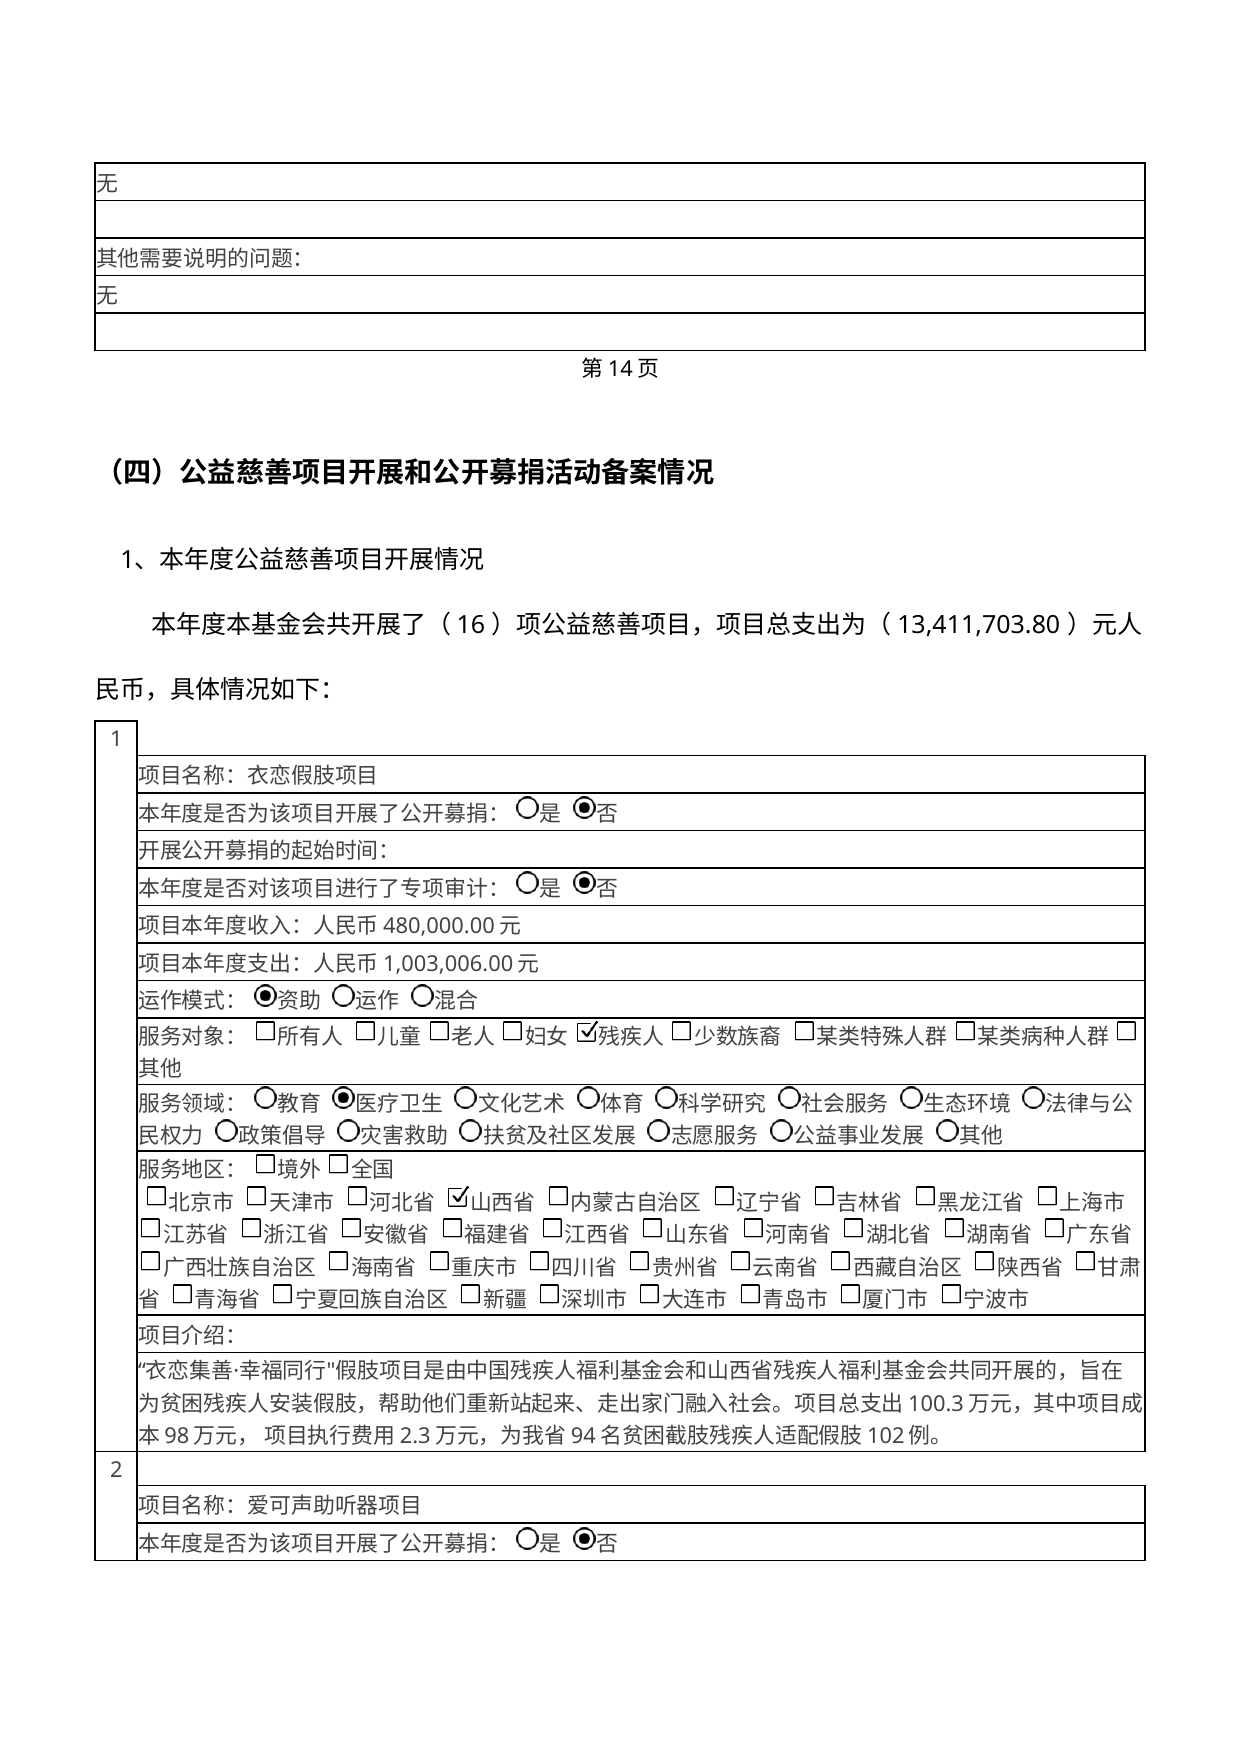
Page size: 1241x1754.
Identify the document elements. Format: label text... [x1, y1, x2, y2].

picture [545, 1185, 571, 1210]
picture [1020, 1086, 1046, 1111]
picture [325, 1152, 351, 1178]
picture [791, 1019, 817, 1045]
picture [668, 1019, 694, 1045]
text 第14页 [195, 351, 1045, 383]
picture [972, 1249, 997, 1275]
picture [499, 1019, 525, 1045]
table_cell 本年度是否对该项目进行了专项审计： 是 否 [138, 869, 1144, 904]
table_cell 无 [96, 164, 1144, 199]
table_cell 项目本年度支出：人民币1,003,006.00元 [138, 944, 1144, 979]
table_cell 开展公开募捐的起始时间： [138, 831, 1144, 867]
picture [575, 1086, 601, 1111]
picture [711, 1185, 737, 1210]
picture [444, 1185, 470, 1210]
picture [426, 1249, 452, 1275]
table_cell 2 [96, 1452, 136, 1560]
picture [941, 1217, 967, 1242]
picture [636, 1282, 662, 1308]
picture [938, 1282, 963, 1308]
table_cell 服务对象： 所有人 儿童 老人 妇女 残疾人 少数族裔 某类特殊人群 某类病种人群 其他 [138, 1019, 1144, 1083]
picture [352, 1019, 378, 1045]
picture [571, 796, 597, 821]
picture [768, 1118, 793, 1144]
picture [573, 1019, 599, 1045]
table_cell 服务领域： 教育 医疗卫生 文化艺术 体育 科学研究 社会服务 生态环境 法律与公民权力 政策倡导 灾害救助 扶贫及社区发展 志愿服务 公益事业发展 其他 [138, 1085, 1144, 1150]
picture [335, 1118, 361, 1144]
picture [338, 1217, 364, 1242]
picture [269, 1282, 295, 1308]
picture [330, 983, 356, 1009]
picture [252, 1019, 278, 1045]
picture [539, 1217, 565, 1242]
table_cell 本年度是否为该项目开展了公开募捐： 是 否 [138, 1524, 1144, 1560]
picture [840, 1217, 866, 1242]
picture [243, 1185, 269, 1210]
picture [912, 1185, 938, 1210]
picture [169, 1282, 195, 1308]
table_cell 无 [96, 276, 1144, 312]
picture [740, 1217, 766, 1242]
picture [526, 1249, 552, 1275]
picture [645, 1118, 671, 1144]
picture [934, 1118, 959, 1144]
picture [325, 1249, 351, 1275]
picture [898, 1086, 924, 1111]
table_cell [96, 201, 1144, 237]
picture [252, 983, 278, 1009]
picture [827, 1249, 853, 1275]
picture [639, 1217, 665, 1242]
picture [627, 1249, 652, 1275]
picture [1041, 1217, 1067, 1242]
table_cell “衣恋集善·幸福同行"假肢项目是由中国残疾人福利基金会和山西省残疾人福利基金会共同开展的，旨在为贫困残疾人安装假肢，帮助他们重新站起来、走出家门融入社会。项目总支出100.3万元，其中项目成本98万元， 项目执行费用2.3万元，为我省94名贫困截肢残疾人适配假肢102例。 [138, 1353, 1144, 1451]
picture [952, 1019, 978, 1045]
picture [1113, 1019, 1139, 1045]
picture [536, 1282, 562, 1308]
picture [457, 1118, 483, 1144]
picture [213, 1118, 239, 1144]
picture [252, 1086, 278, 1111]
picture [1072, 1249, 1098, 1275]
table_cell [138, 1452, 1145, 1485]
table_cell 本年度是否为该项目开展了公开募捐： 是 否 [138, 794, 1144, 829]
picture [252, 1152, 278, 1178]
table_cell 其他需要说明的问题： [96, 239, 1144, 274]
picture [811, 1185, 837, 1210]
picture [426, 1019, 452, 1045]
table_cell 运作模式： 资助 运作 混合 [138, 981, 1144, 1017]
picture [344, 1185, 370, 1210]
picture [439, 1217, 464, 1242]
table_cell 项目介绍： [138, 1316, 1144, 1352]
picture [514, 871, 540, 896]
table_cell [96, 314, 1144, 349]
picture [1034, 1185, 1060, 1210]
picture [571, 871, 597, 896]
picture [514, 1526, 540, 1552]
picture [238, 1217, 264, 1242]
table_cell 项目名称：爱可声助听器项目 [138, 1486, 1144, 1522]
table_header （四）公益慈善项目开展和公开募捐活动备案情况 [95, 416, 1145, 525]
table_cell 项目本年度收入：人民币480,000.00元 [138, 906, 1144, 942]
picture [727, 1249, 753, 1275]
picture [571, 1526, 597, 1552]
picture [409, 983, 435, 1009]
picture [137, 1249, 163, 1275]
picture [776, 1086, 802, 1111]
picture [452, 1086, 478, 1111]
picture [514, 796, 540, 821]
picture [330, 1086, 356, 1111]
table_cell 1、本年度公益慈善项目开展情况 本年度本基金会共开展了（ 16 ）项公益慈善项目，项目总支出为（ 13,411,703.80 ）元人民币，具体情况如下： [95, 525, 1145, 720]
picture [457, 1282, 483, 1308]
picture [837, 1282, 863, 1308]
table_header 1 [96, 722, 136, 1451]
picture [143, 1185, 169, 1210]
picture [653, 1086, 679, 1111]
picture [737, 1282, 763, 1308]
table_cell 项目名称：衣恋假肢项目 [138, 756, 1144, 792]
picture [137, 1217, 163, 1242]
